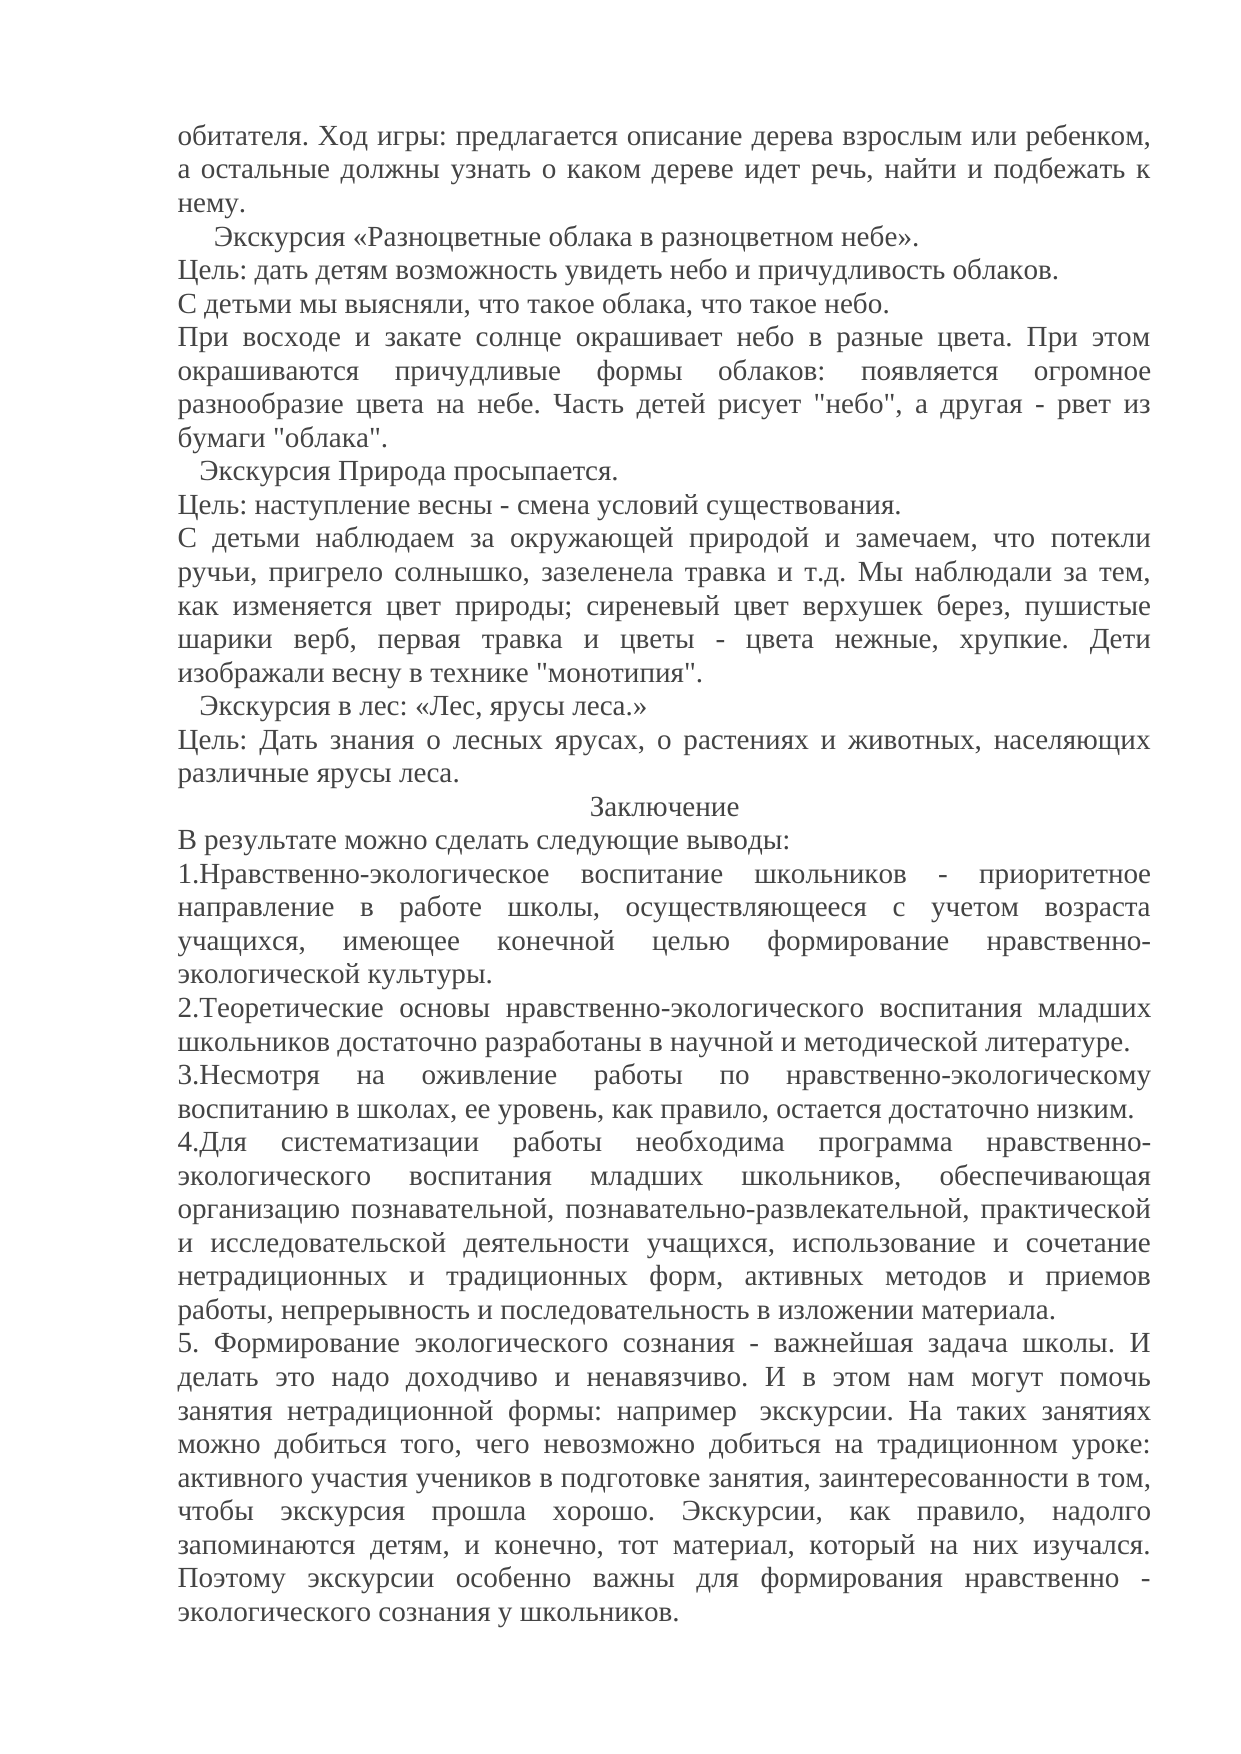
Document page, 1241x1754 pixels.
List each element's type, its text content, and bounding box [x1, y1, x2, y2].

text Цель: Дать знания о лесных ярусах, о растениях и животных, населяющих различные ярусы леса. [177, 722, 1152, 789]
text 3.Несмотря на оживление работы по нравственно-экологическому воспитанию в школах, ее уровень, как правило, остается достаточно низким. [177, 1057, 1152, 1124]
text С детьми наблюдаем за окружающей природой и замечаем, что потекли ручьи, пригрело солнышко, зазеленела травка и т.д. Мы наблюдали за тем, как изменяется цвет природы; сиреневый цвет верхушек берез, пушистые шарики верб, первая травка и цветы - цвета нежные, хрупкие. Дети изображали весну в технике "монотипия". [177, 521, 1152, 688]
text В результате можно сделать следующие выводы: [177, 822, 1152, 856]
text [177, 118, 1152, 219]
text Экскурсия «Разноцветные облака в разноцветном небе». [177, 219, 1152, 252]
text Заключение [177, 789, 1152, 822]
text 1.Нравственно-экологическое воспитание школьников - приоритетное направление в работе школы, осуществляющееся с учетом возраста учащихся, имеющее конечной целью формирование нравственно-экологической культуры. [177, 856, 1152, 990]
text С детьми мы выясняли, что такое облака, что такое небо. [177, 286, 1152, 319]
text 5. Формирование экологического сознания - важнейшая задача школы. И делать это надо доходчиво и ненавязчиво. И в этом нам могут помочь занятия нетрадиционной формы: например экскурсии. На таких занятиях можно добиться того, чего невозможно добиться на традиционном уроке: активного участия учеников в подготовке занятия, заинтересованности в том, чтобы экскурсия прошла хорошо. Экскурсии, как правило, надолго запоминаются детям, и конечно, тот материал, который на них изучался. Поэтому экскурсии особенно важны для формирования нравственно - экологического сознания у школьников. [177, 1326, 1152, 1627]
text Экскурсия в лес: «Лес, ярусы леса.» [177, 688, 1152, 722]
text При восходе и закате солнце окрашивает небо в разные цвета. При этом окрашиваются причудливые формы облаков: появляется огромное разнообразие цвета на небе. Часть детей рисует "небо", а другая - рвет из бумаги "облака". [177, 319, 1152, 453]
text 4.Для систематизации работы необходима программа нравственно-экологического воспитания младших школьников, обеспечивающая организацию познавательной, познавательно-развлекательной, практической и исследовательской деятельности учащихся, использование и сочетание нетрадиционных и традиционных форм, активных методов и приемов работы, непрерывность и последовательность в изложении материала. [177, 1124, 1152, 1326]
text Цель: наступление весны - смена условий существования. [177, 487, 1152, 521]
text 2.Теоретические основы нравственно-экологического воспитания младших школьников достаточно разработаны в научной и методической литературе. [177, 990, 1152, 1057]
text Цель: дать детям возможность увидеть небо и причудливость облаков. [177, 252, 1152, 286]
text Экскурсия Природа просыпается. [177, 453, 1152, 487]
